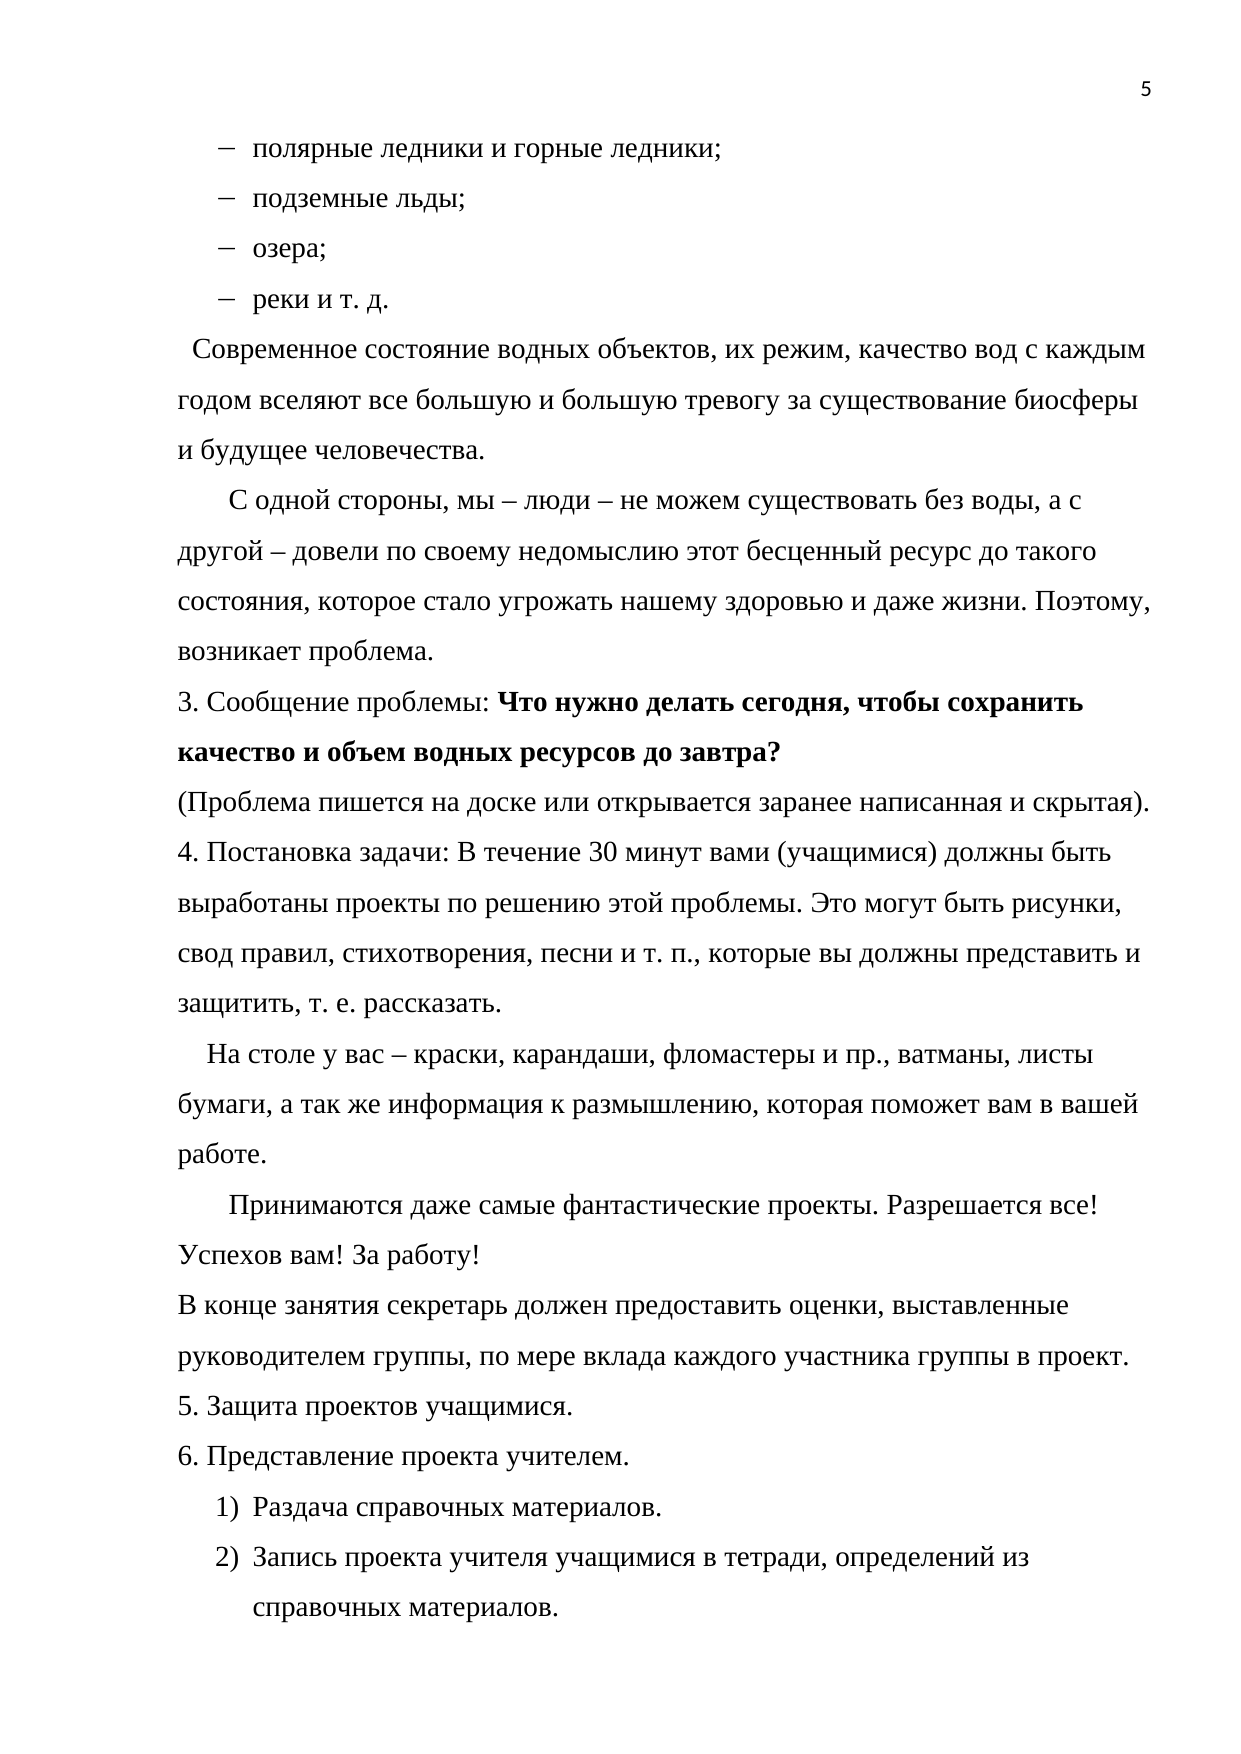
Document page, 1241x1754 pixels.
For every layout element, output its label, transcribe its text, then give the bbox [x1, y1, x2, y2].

text Современное состояние водных объектов, их режим, качество вод с каждым годом вселяют все большую и большую тревогу за существование биосферы и будущее человечества. [177, 331, 1152, 466]
text На столе у вас – краски, карандаши, фломастеры и пр., ватманы, листы бумаги, а так же информация к размышлению, которая поможет вам в вашей работе. [177, 1036, 1152, 1170]
text Успехов вам! За работу! [177, 1237, 1152, 1271]
list Раздача справочных материалов. [215, 1489, 1152, 1522]
list Запись проекта учителя учащимися в тетради, определений из справочных материалов. [215, 1539, 1152, 1623]
list реки и т. д. [215, 281, 1152, 315]
text 3. Сообщение проблемы: Что нужно делать сегодня, чтобы сохранить качество и объем водных ресурсов до завтра? [177, 684, 1152, 767]
text 6. Представление проекта учителем. [177, 1438, 1152, 1472]
text Принимаются даже самые фантастические проекты. Разрешается все! [177, 1187, 1152, 1220]
list полярные ледники и горные ледники; [215, 130, 1152, 163]
text В конце занятия секретарь должен предоставить оценки, выставленные руководителем группы, по мере вклада каждого участника группы в проект. [177, 1287, 1152, 1371]
list подземные льды; [215, 180, 1152, 214]
list озера; [215, 231, 1152, 264]
text (Проблема пишется на доске или открывается заранее написанная и скрытая). [177, 784, 1152, 818]
text 4. Постановка задачи: В течение 30 минут вами (учащимися) должны быть выработаны проекты по решению этой проблемы. Это могут быть рисунки, свод правил, стихотворения, песни и т. п., которые вы должны представить и защитить, т. е. рассказать. [177, 834, 1152, 1019]
text С одной стороны, мы – люди – не можем существовать без воды, а с другой – довели по своему недомыслию этот бесценный ресурс до такого состояния, которое стало угрожать нашему здоровью и даже жизни. Поэтому, возникает проблема. [177, 482, 1152, 667]
text 5. Защита проектов учащимися. [177, 1388, 1152, 1422]
